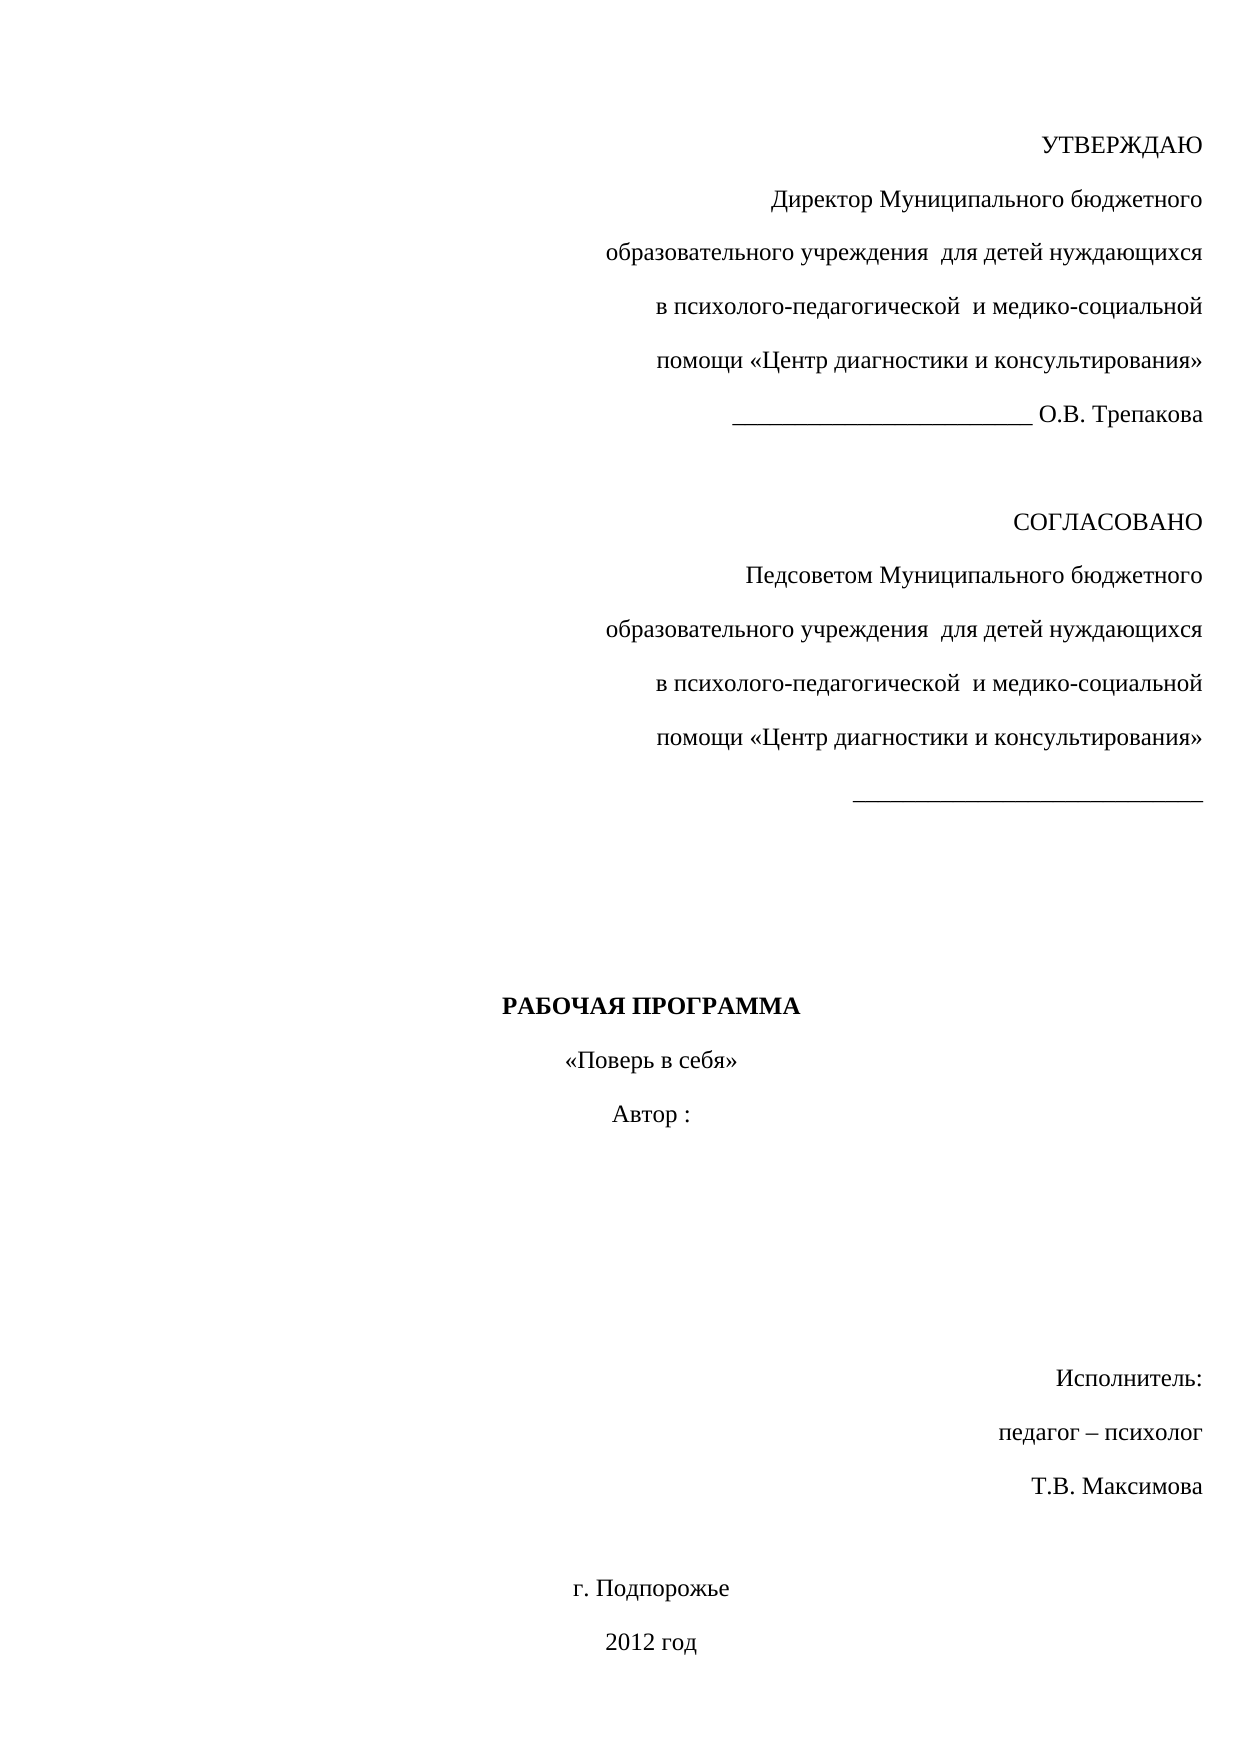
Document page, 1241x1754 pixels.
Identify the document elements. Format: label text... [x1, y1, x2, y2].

text 2012 год [99, 1627, 1203, 1656]
text ________________________ О.В. Трепакова [99, 399, 1203, 428]
text ____________________________ [99, 776, 1203, 805]
text СОГЛАСОВАНО [99, 507, 1203, 536]
text педагог – психолог [99, 1417, 1203, 1446]
text Исполнитель: [99, 1363, 1203, 1392]
text РАБОЧАЯ ПРОГРАММА [99, 991, 1203, 1020]
text Автор : [99, 1099, 1203, 1128]
text помощи «Центр диагностики и консультирования» [99, 722, 1203, 751]
text образовательного учреждения для детей нуждающихся [99, 614, 1203, 643]
text в психолого-педагогической и медико-социальной [99, 291, 1203, 320]
text Директор Муниципального бюджетного [99, 184, 1203, 212]
text г. Подпорожье [99, 1573, 1203, 1602]
text помощи «Центр диагностики и консультирования» [99, 345, 1203, 374]
text Педсоветом Муниципального бюджетного [99, 561, 1203, 589]
text Т.В. Максимова [99, 1471, 1203, 1499]
text УТВЕРЖДАЮ [99, 130, 1203, 158]
text образовательного учреждения для детей нуждающихся [99, 237, 1203, 266]
text «Поверь в себя» [99, 1045, 1203, 1074]
text в психолого-педагогической и медико-социальной [99, 668, 1203, 697]
